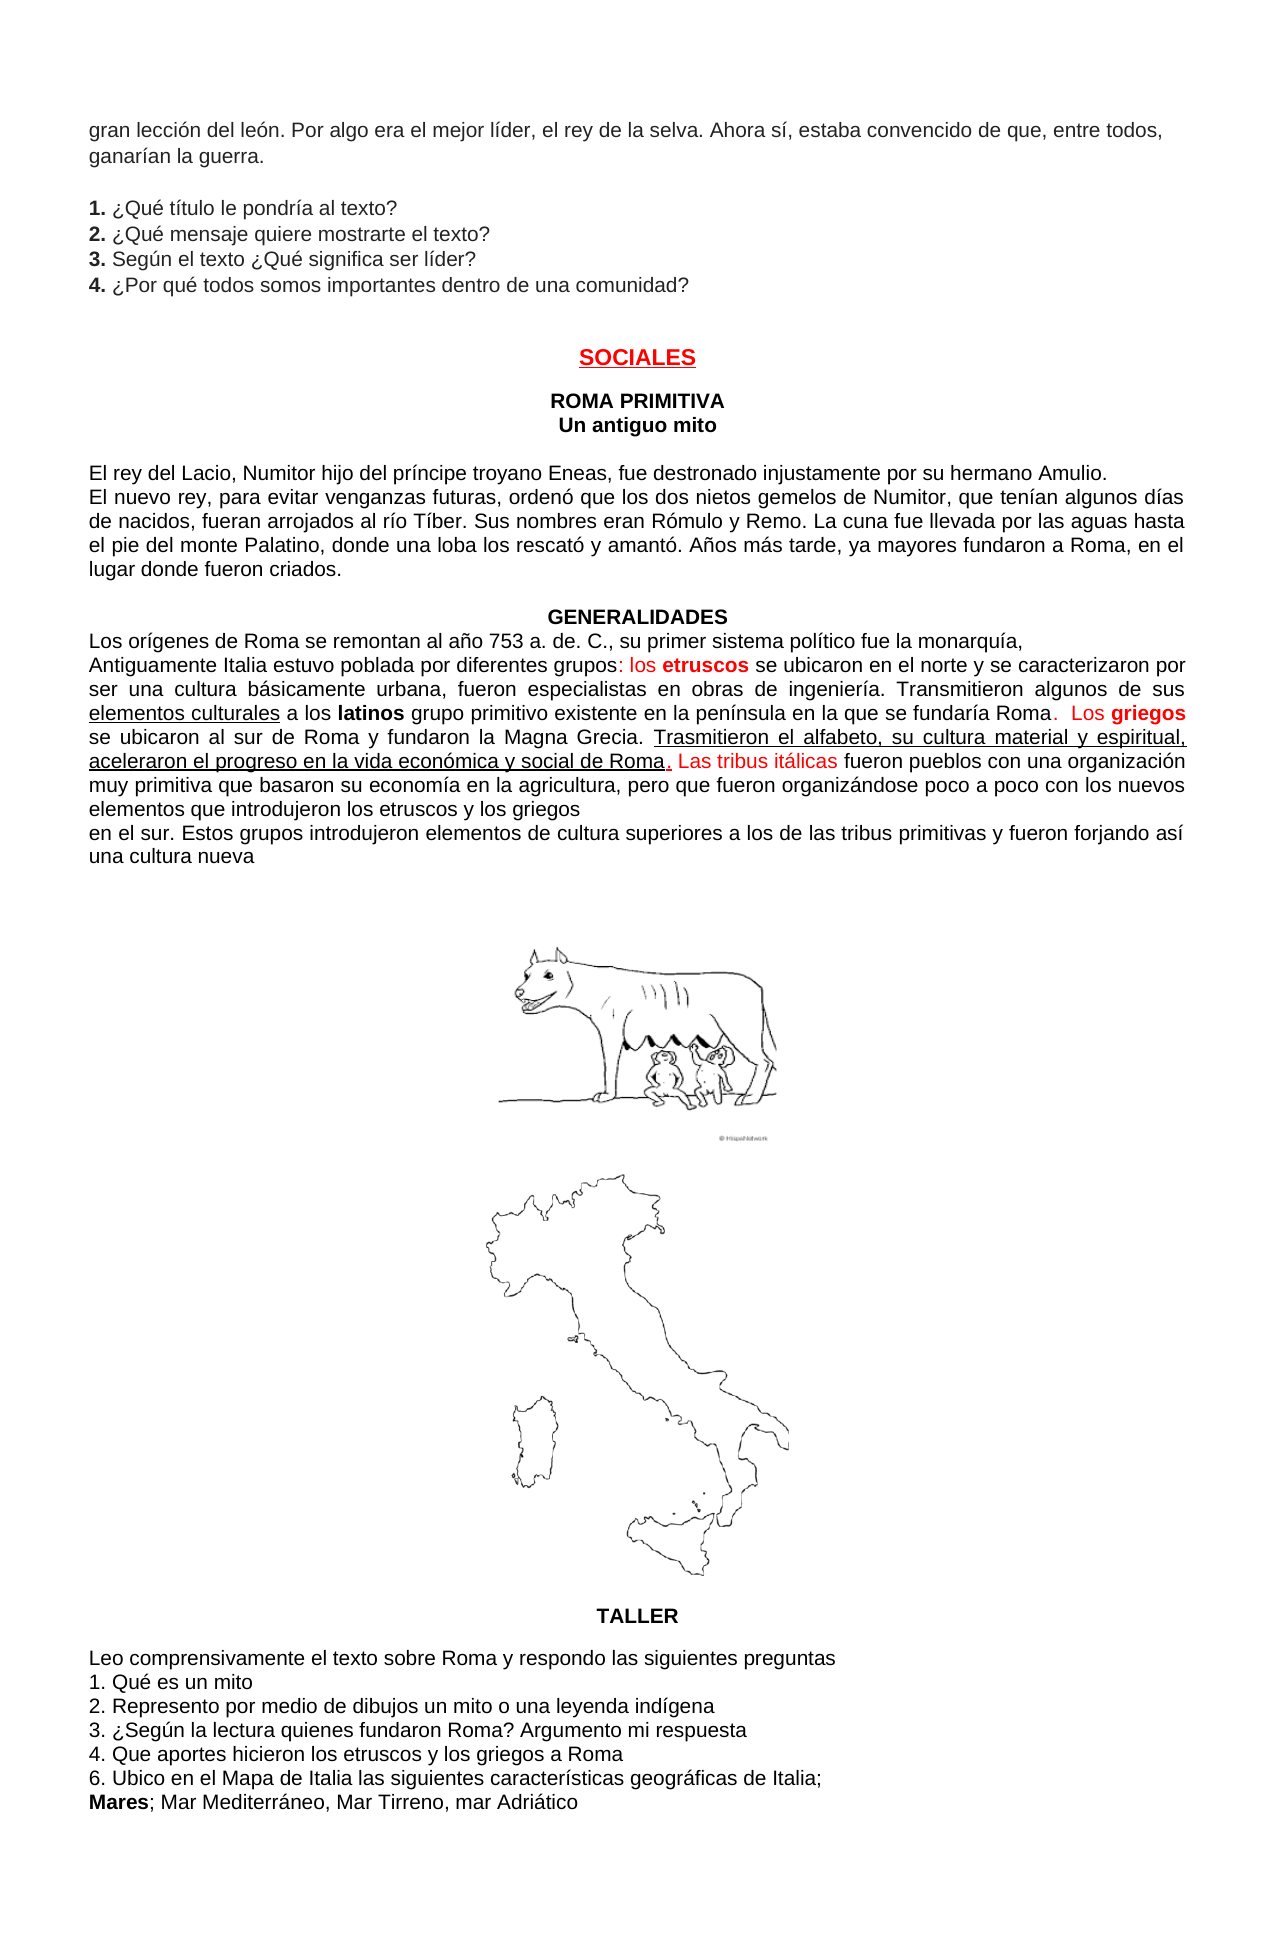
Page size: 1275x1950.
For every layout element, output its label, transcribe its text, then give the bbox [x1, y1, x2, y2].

text 1. ¿Qué título le pondría al texto? [89, 196, 1186, 219]
text 4. ¿Por qué todos somos importantes dentro de una comunidad? [89, 273, 1186, 297]
text Mares; Mar Mediterráneo, Mar Tirreno, mar Adriático [89, 1790, 1186, 1814]
text 2. Represento por medio de dibujos un mito o una leyenda indígena [89, 1694, 1186, 1718]
text GENERALIDADES [89, 605, 1186, 629]
text Un antiguo mito [89, 413, 1186, 437]
picture [486, 1174, 789, 1576]
text gran lección del león. Por algo era el mejor líder, el rey de la selva. Ahora sí, estaba convencido de que, entre todos, ganarían la guerra. [89, 118, 1186, 168]
text El nuevo rey, para evitar venganzas futuras, ordenó que los dos nietos gemelos de Numitor, que tenían algunos días de nacidos, fueran arrojados al río Tíber. Sus nombres eran Rómulo y Remo. La cuna fue llevada por las aguas hasta el pie del monte Palatino, donde una loba los rescató y amantó. Años más tarde, ya mayores fundaron a Roma, en el lugar donde fueron criados. [89, 485, 1186, 581]
text Antiguamente Italia estuvo poblada por diferentes grupos: los etruscos se ubicaron en el norte y se caracterizaron por ser una cultura básicamente urbana, fueron especialistas en obras de ingeniería. Transmitieron algunos de sus elementos culturales a los latinos grupo primitivo existente en la península en la que se fundaría Roma. Los griegos se ubicaron al sur de Roma y fundaron la Magna Grecia. Trasmitieron el alfabeto, su cultura material y espiritual, aceleraron el progreso en la vida económica y social de Roma. Las tribus itálicas fueron pueblos con una organización muy primitiva que basaron su economía en la agricultura, pero que fueron organizándose poco a poco con los nuevos elementos que introdujeron los etruscos y los griegos [89, 653, 1186, 820]
picture [498, 916, 777, 1147]
text 1. Qué es un mito [89, 1670, 1186, 1694]
text 6. Ubico en el Mapa de Italia las siguientes características geográficas de Italia; [89, 1766, 1186, 1790]
text SOCIALES [89, 344, 1186, 370]
text 4. Que aportes hicieron los etruscos y los griegos a Roma [89, 1742, 1186, 1766]
text TALLER [89, 1603, 1186, 1627]
text 2. ¿Qué mensaje quiere mostrarte el texto? [89, 221, 1186, 245]
text en el sur. Estos grupos introdujeron elementos de cultura superiores a los de las tribus primitivas y fueron forjando así una cultura nueva [89, 820, 1186, 868]
text Los orígenes de Roma se remontan al año 753 a. de. C., su primer sistema político fue la monarquía, [89, 629, 1186, 653]
text 3. Según el texto ¿Qué significa ser líder? [89, 247, 1186, 271]
text Leo comprensivamente el texto sobre Roma y respondo las siguientes preguntas [89, 1646, 1186, 1670]
text 3. ¿Según la lectura quienes fundaron Roma? Argumento mi respuesta [89, 1718, 1186, 1742]
text El rey del Lacio, Numitor hijo del príncipe troyano Eneas, fue destronado injustamente por su hermano Amulio. [89, 461, 1186, 485]
text ROMA PRIMITIVA [89, 389, 1186, 413]
